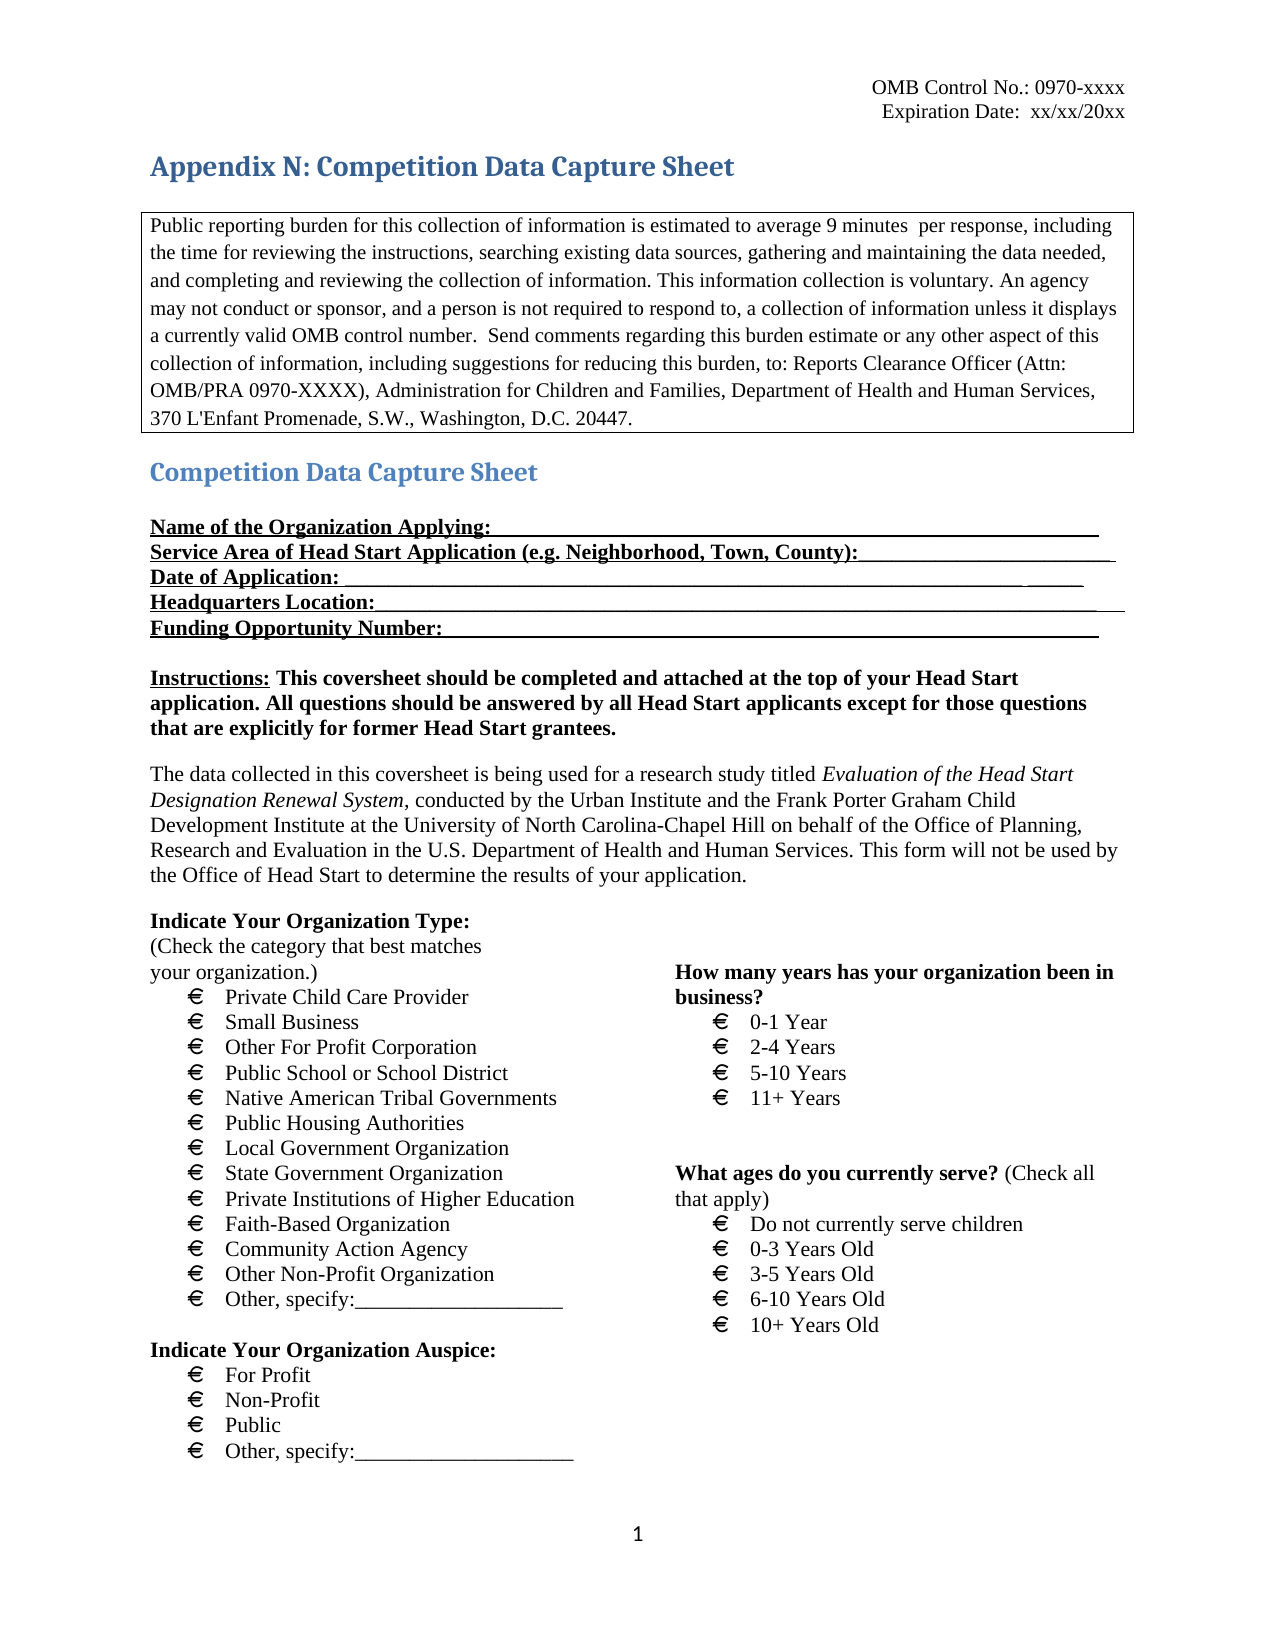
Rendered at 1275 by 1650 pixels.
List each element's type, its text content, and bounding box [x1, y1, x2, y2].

list Local Government Organization [187, 1135, 600, 1160]
list Indicate Your Organization Type: [150, 908, 600, 933]
list Private Institutions of Higher Education [187, 1186, 600, 1211]
list 0-3 Years Old [712, 1236, 1125, 1261]
list 5-10 Years [712, 1059, 1125, 1085]
list For Profit [187, 1362, 600, 1387]
list your organization.) [150, 959, 600, 984]
list Public Housing Authorities [187, 1110, 600, 1135]
list 11+ Years [712, 1085, 1125, 1110]
list Native American Tribal Governments [187, 1085, 600, 1110]
list Private Child Care Provider [187, 984, 600, 1009]
list Other For Profit Corporation [187, 1034, 600, 1059]
list 3-5 Years Old [712, 1261, 1125, 1286]
list Other Non-Profit Organization [187, 1261, 600, 1286]
list Do not currently serve children [712, 1211, 1125, 1236]
text Headquarters Location:__________________________________________________________________ [150, 589, 1125, 611]
list What ages do you currently serve? (Check all that apply) [675, 1160, 1125, 1211]
text The data collected in this coversheet is being used for a research study titled Evaluation of the Head Start Designation Renewal System, conducted by the Urban Institute and the Frank Porter Graham Child Development Institute at the University of North Carolina-Chapel Hill on behalf of the Office of Planning, Research and Evaluation in the U.S. Department of Health and Human Services. This form will not be used by the Office of Head Start to determine the results of your application. [150, 761, 1125, 887]
list 10+ Years Old [712, 1312, 1125, 1337]
list Public [187, 1412, 600, 1438]
list Indicate Your Organization Auspice: [150, 1337, 600, 1362]
list State Government Organization [187, 1160, 600, 1186]
list How many years has your organization been in business? [675, 959, 1125, 1009]
list Community Action Agency [187, 1236, 600, 1261]
list Other, specify:____________________ [187, 1438, 600, 1463]
text Instructions: This coversheet should be completed and attached at the top of your Head Start application. All questions should be answered by all Head Start applicants except for those questions that are explicitly for former Head Start grantees. [150, 665, 1125, 741]
text Funding Opportunity Number:____________________________________________________________ [150, 614, 1125, 640]
list Non-Profit [187, 1387, 600, 1412]
text Service Area of Head Start Application (e.g. Neighborhood, Town, County):_______________________ [150, 539, 1125, 564]
list 0-1 Year [712, 1009, 1125, 1034]
list 6-10 Years Old [712, 1286, 1125, 1312]
text Date of Application: ______________________________________________________________ _____ [150, 564, 1125, 589]
subtitle Competition Data Capture Sheet [150, 457, 1125, 488]
list Small Business [187, 1009, 600, 1034]
subtitle Appendix N: Competition Data Capture Sheet [150, 150, 1125, 183]
list 2-4 Years [712, 1034, 1125, 1059]
list Faith-Based Organization [187, 1211, 600, 1236]
text Public reporting burden for this collection of information is estimated to average 9 minutes per response, including the time for reviewing the instructions, searching existing data sources, gathering and maintaining the data needed, and completing and reviewing the collection of information. This information collection is voluntary. An agency may not conduct or sponsor, and a person is not required to respond to, a collection of information unless it displays a currently valid OMB control number. Send comments regarding this burden estimate or any other aspect of this collection of information, including suggestions for reducing this burden, to: Reports Clearance Officer (Attn: OMB/PRA 0970-XXXX), Administration for Children and Families, Department of Health and Human Services, 370 L'Enfant Promenade, S.W., Washington, D.C. 20447. [142, 213, 1133, 432]
text Name of the Organization Applying: _______________________________________________________ [150, 514, 1125, 539]
list Public School or School District [187, 1059, 600, 1085]
list (Check the category that best matches [150, 933, 600, 959]
list Other, specify:___________________ [187, 1286, 600, 1312]
